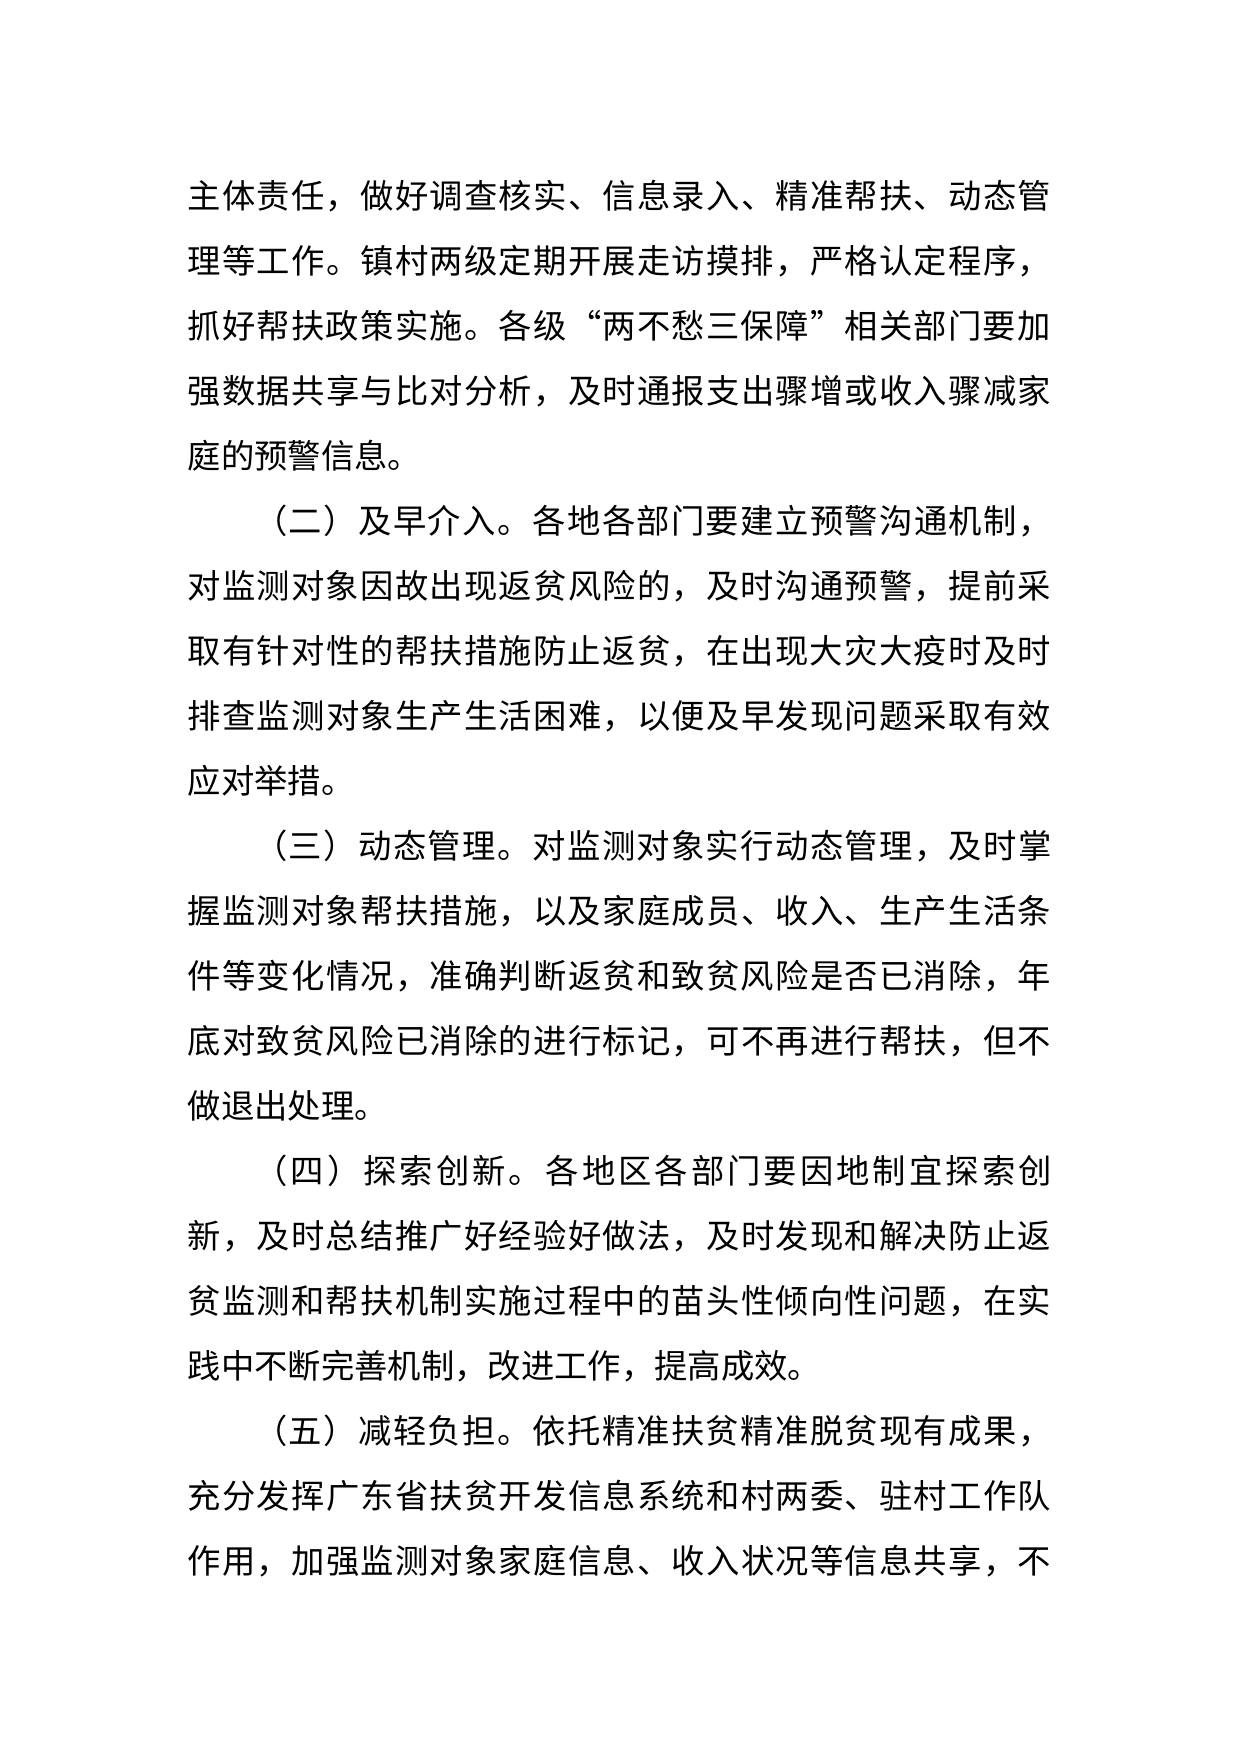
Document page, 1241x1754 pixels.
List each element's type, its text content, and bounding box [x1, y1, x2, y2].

text （三）动态管理。对监测对象实行动态管理，及时掌握监测对象帮扶措施，以及家庭成员、收入、生产生活条件等变化情况，准确判断返贫和致贫风险是否已消除，年底对致贫风险已消除的进行标记，可不再进行帮扶，但不做退出处理。 [187, 812, 1053, 1137]
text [187, 1397, 1053, 1592]
text （四）探索创新。各地区各部门要因地制宜探索创新，及时总结推广好经验好做法，及时发现和解决防止返贫监测和帮扶机制实施过程中的苗头性倾向性问题，在实践中不断完善机制，改进工作，提高成效。 [187, 1137, 1053, 1397]
text （二）及早介入。各地各部门要建立预警沟通机制，对监测对象因故出现返贫风险的，及时沟通预警，提前采取有针对性的帮扶措施防止返贫，在出现大灾大疫时及时排查监测对象生产生活困难，以便及早发现问题采取有效应对举措。 [187, 487, 1053, 812]
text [187, 162, 1053, 487]
